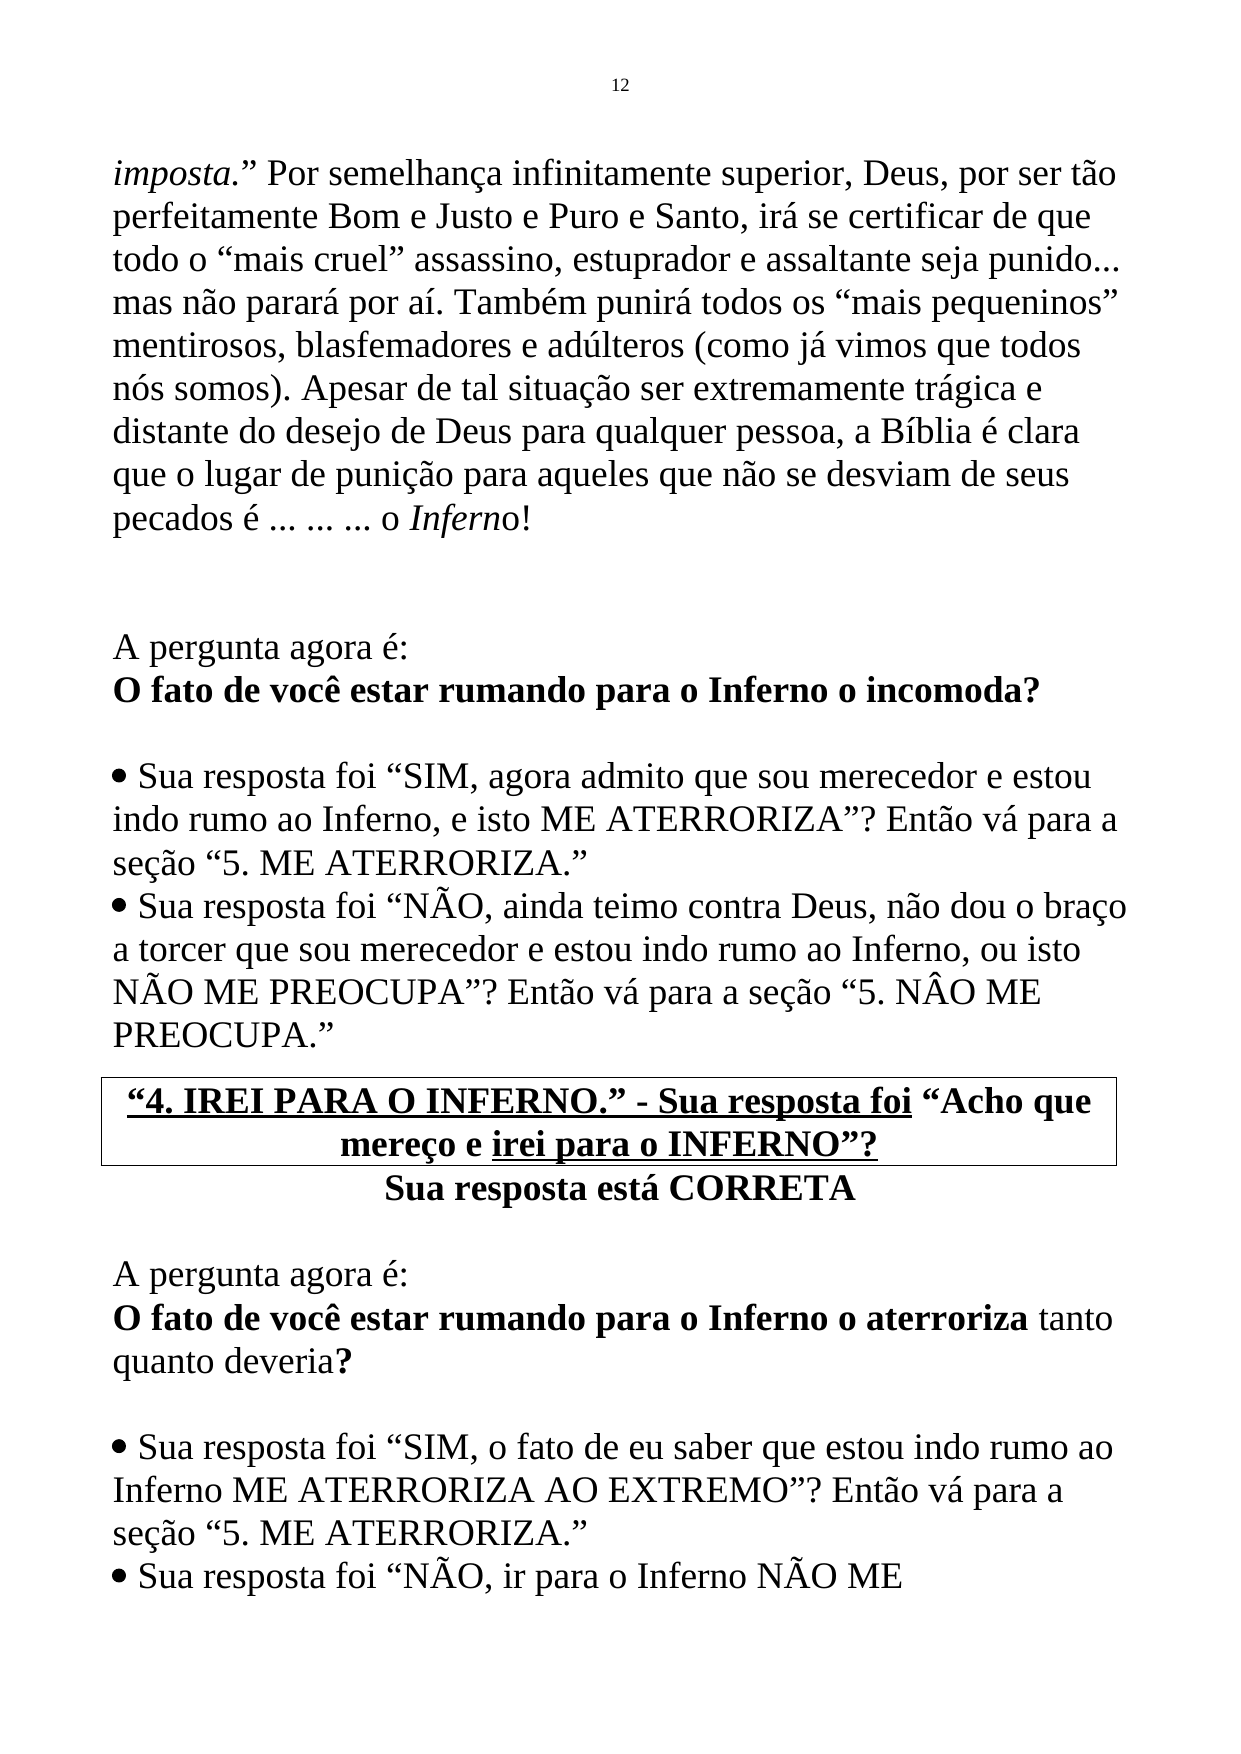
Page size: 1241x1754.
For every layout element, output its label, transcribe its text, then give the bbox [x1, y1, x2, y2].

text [112, 1209, 1128, 1597]
text Sua resposta está CORRETA [112, 1166, 1128, 1209]
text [112, 150, 1128, 1077]
table_header “4. IREI PARA O INFERNO.” - Sua resposta foi “Acho que mereço e irei para o INFERNO”? [102, 1078, 1116, 1164]
